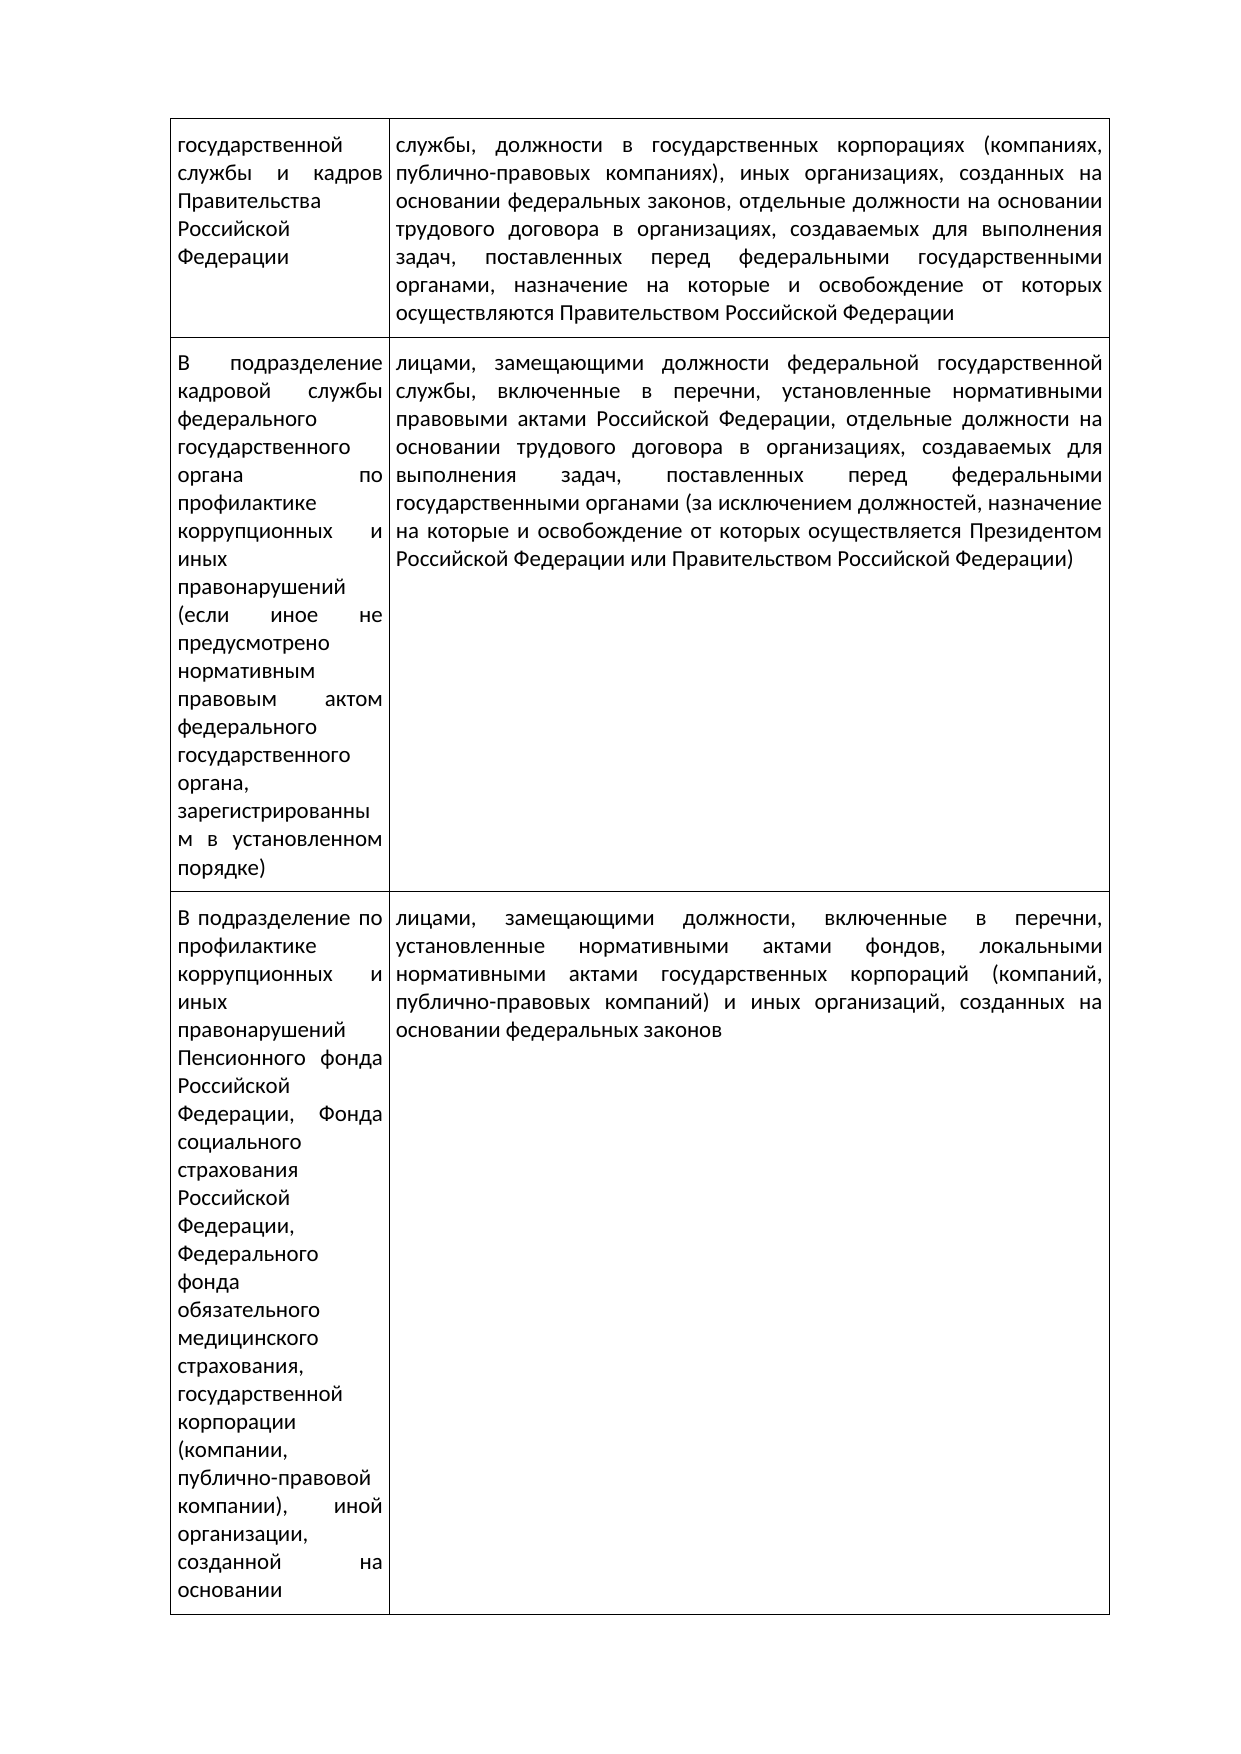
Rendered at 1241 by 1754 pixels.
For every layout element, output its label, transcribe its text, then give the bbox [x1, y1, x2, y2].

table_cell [171, 892, 389, 1614]
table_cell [171, 119, 389, 337]
table_cell В подразделение кадровой службы федерального государственного органа по профилактике коррупционных и иных правонарушений (если иное не предусмотрено нормативным правовым актом федерального государственного органа, зарегистрированным в установленном порядке) [171, 338, 389, 891]
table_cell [390, 119, 1109, 337]
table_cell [390, 892, 1109, 1614]
table_cell лицами, замещающими должности федеральной государственной службы, включенные в перечни, установленные нормативными правовыми актами Российской Федерации, отдельные должности на основании трудового договора в организациях, создаваемых для выполнения задач, поставленных перед федеральными государственными органами (за исключением должностей, назначение на которые и освобождение от которых осуществляется Президентом Российской Федерации или Правительством Российской Федерации) [390, 338, 1109, 891]
